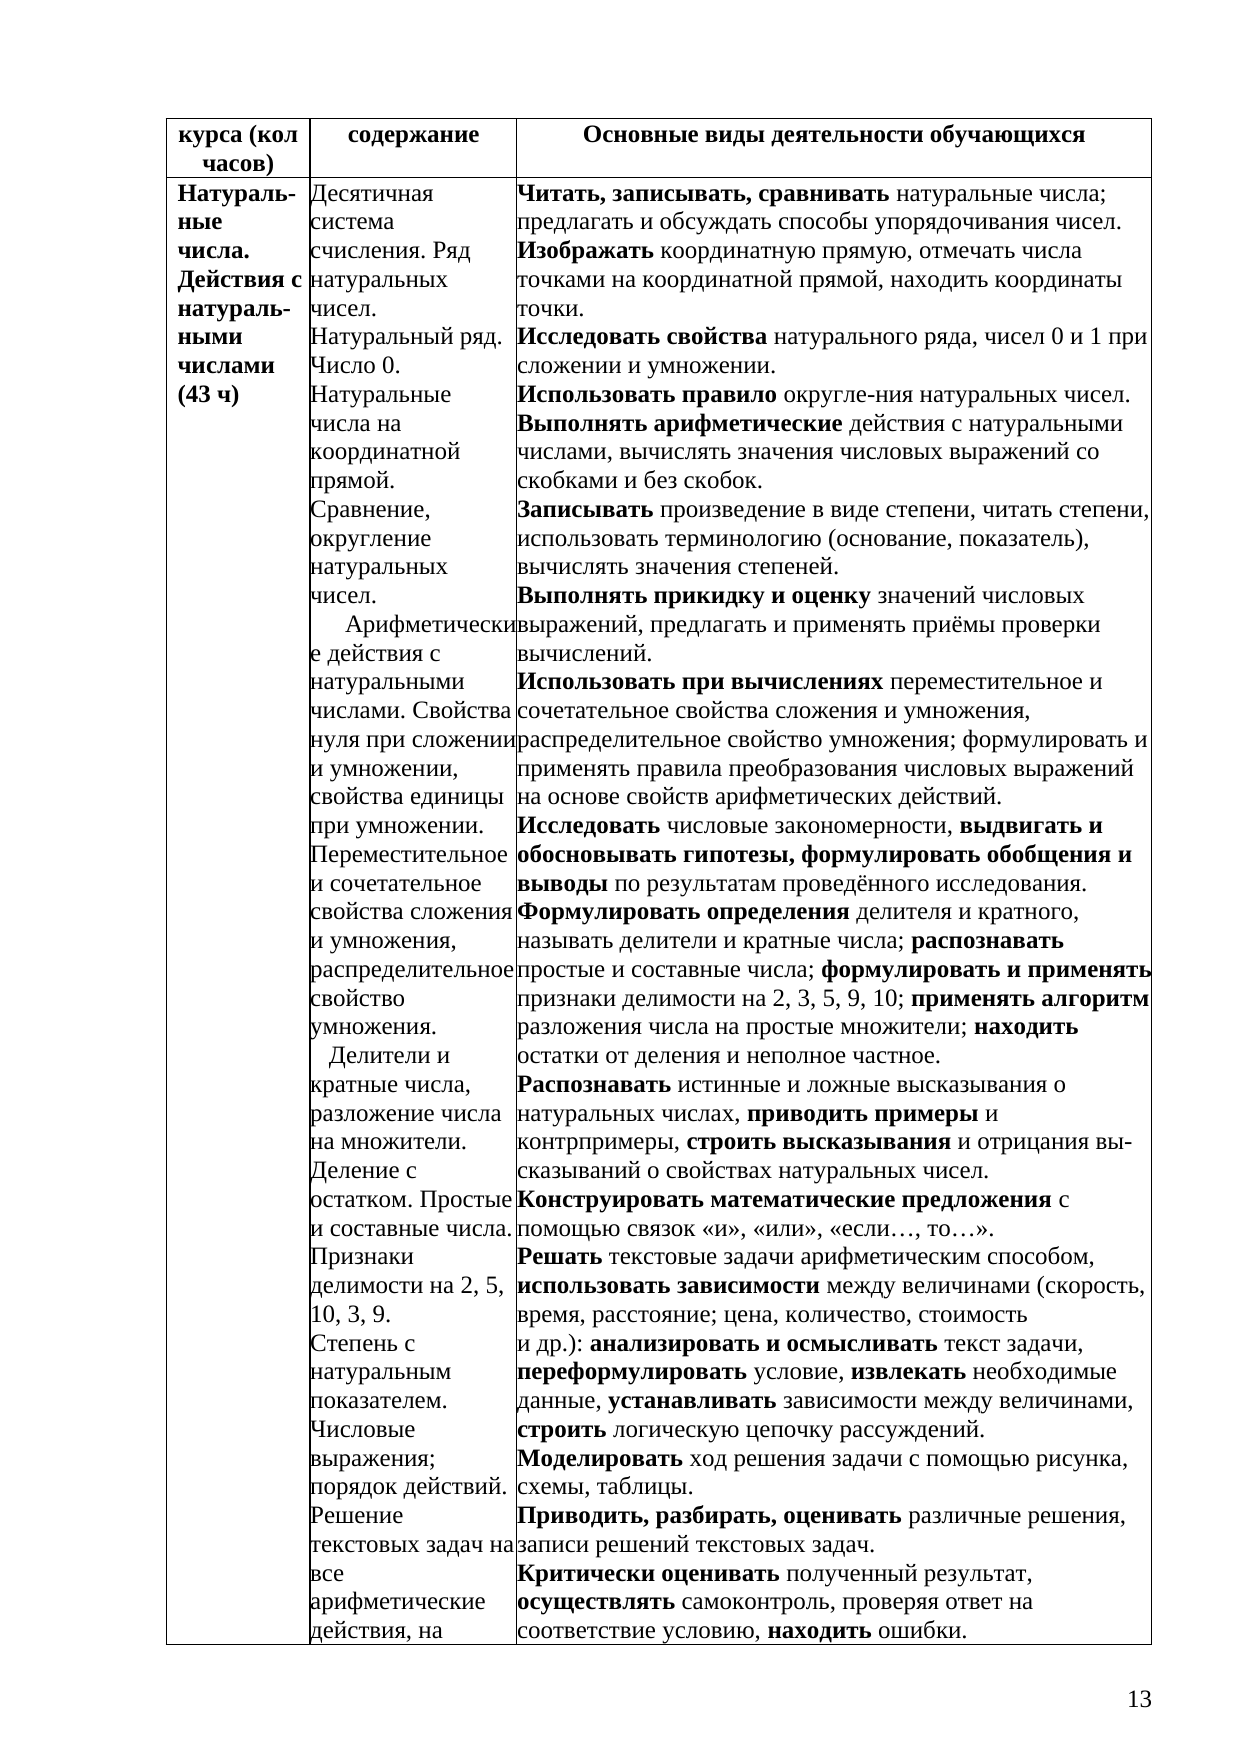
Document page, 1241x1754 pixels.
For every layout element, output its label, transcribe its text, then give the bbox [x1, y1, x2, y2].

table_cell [311, 178, 516, 1644]
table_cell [517, 178, 1151, 1644]
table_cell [167, 178, 309, 1644]
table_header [517, 119, 1151, 177]
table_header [167, 119, 309, 177]
table_header Основное содержание [311, 119, 516, 177]
